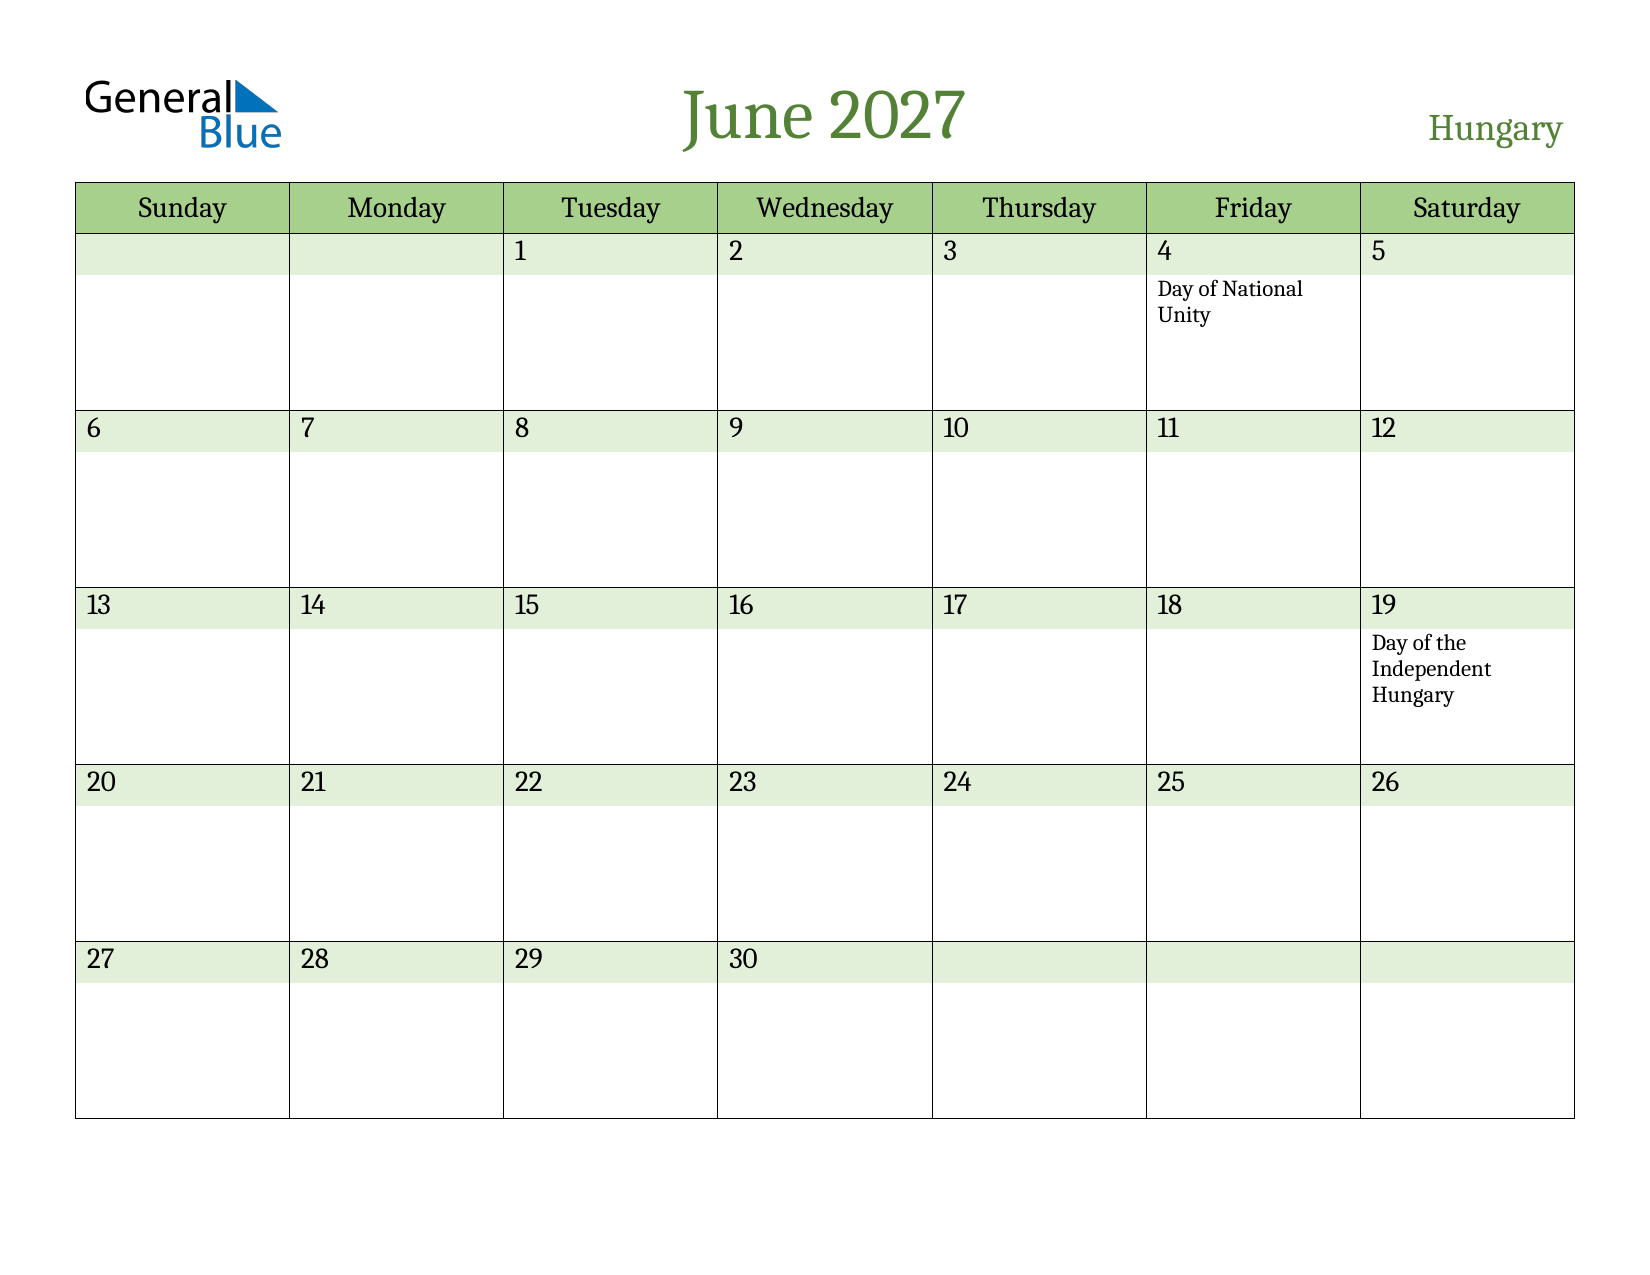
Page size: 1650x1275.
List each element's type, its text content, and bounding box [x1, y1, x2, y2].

table_cell [1361, 983, 1574, 1118]
table_cell Friday [1147, 183, 1360, 233]
table_cell [504, 452, 717, 587]
table_cell [504, 275, 717, 410]
table_cell [1147, 452, 1360, 587]
table_cell 22 [504, 765, 717, 806]
table_cell 10 [933, 411, 1146, 452]
table_cell 24 [933, 765, 1146, 806]
table_cell 16 [718, 588, 932, 629]
table_cell 1 [504, 234, 717, 275]
table_cell [290, 234, 503, 275]
table_header [76, 75, 503, 182]
table_cell 17 [933, 588, 1146, 629]
table_cell [76, 452, 289, 587]
table_cell [76, 275, 289, 410]
table_cell [504, 806, 717, 941]
table_cell 26 [1361, 765, 1574, 806]
table_cell [718, 275, 932, 410]
table_cell 25 [1147, 765, 1360, 806]
table_cell [290, 983, 503, 1118]
table_cell [290, 452, 503, 587]
table_cell 7 [290, 411, 503, 452]
table_cell Thursday [933, 183, 1146, 233]
table_cell [933, 983, 1146, 1118]
table_cell 20 [76, 765, 289, 806]
table_cell 27 [76, 942, 289, 983]
table_cell Sunday [76, 183, 289, 233]
table_cell [76, 806, 289, 941]
table_cell 2 [718, 234, 932, 275]
table_cell [718, 452, 932, 587]
table_cell [718, 983, 932, 1118]
table_cell 15 [504, 588, 717, 629]
table_cell Day of the Independent Hungary [1361, 629, 1574, 764]
table_cell [933, 806, 1146, 941]
table_cell 9 [718, 411, 932, 452]
table_cell 6 [76, 411, 289, 452]
table_cell [1147, 983, 1360, 1118]
table_cell [76, 234, 289, 275]
table_cell 23 [718, 765, 932, 806]
table_cell [1361, 452, 1574, 587]
table_cell 4 [1147, 234, 1360, 275]
table_cell Day of National Unity [1147, 275, 1360, 410]
table_cell [290, 806, 503, 941]
table_cell Tuesday [504, 183, 717, 233]
table_cell 5 [1361, 234, 1574, 275]
table_cell 11 [1147, 411, 1360, 452]
table_cell [1361, 942, 1574, 983]
table_cell 28 [290, 942, 503, 983]
table_cell [1147, 629, 1360, 764]
table_cell [933, 629, 1146, 764]
table_cell [718, 629, 932, 764]
table_cell [504, 629, 717, 764]
table_cell [933, 942, 1146, 983]
picture [86, 80, 281, 148]
table_cell [1147, 942, 1360, 983]
table_header June 2027 [504, 75, 1146, 182]
table_cell [290, 275, 503, 410]
table_cell [1147, 806, 1360, 941]
table_cell [1361, 275, 1574, 410]
table_cell [1361, 806, 1574, 941]
table_cell 8 [504, 411, 717, 452]
table_cell Monday [290, 183, 503, 233]
table_cell [933, 452, 1146, 587]
table_cell Wednesday [718, 183, 932, 233]
table_cell 3 [933, 234, 1146, 275]
table_cell [76, 629, 289, 764]
table_cell 18 [1147, 588, 1360, 629]
table_cell 13 [76, 588, 289, 629]
table_cell [290, 629, 503, 764]
table_cell [718, 806, 932, 941]
table_cell 14 [290, 588, 503, 629]
table_cell [76, 983, 289, 1118]
table_cell Saturday [1361, 183, 1574, 233]
table_cell [933, 275, 1146, 410]
table_cell 19 [1361, 588, 1574, 629]
table_cell 30 [718, 942, 932, 983]
table_cell 29 [504, 942, 717, 983]
table_cell 12 [1361, 411, 1574, 452]
table_header Hungary [1146, 75, 1574, 182]
table_cell 21 [290, 765, 503, 806]
table_cell [504, 983, 717, 1118]
